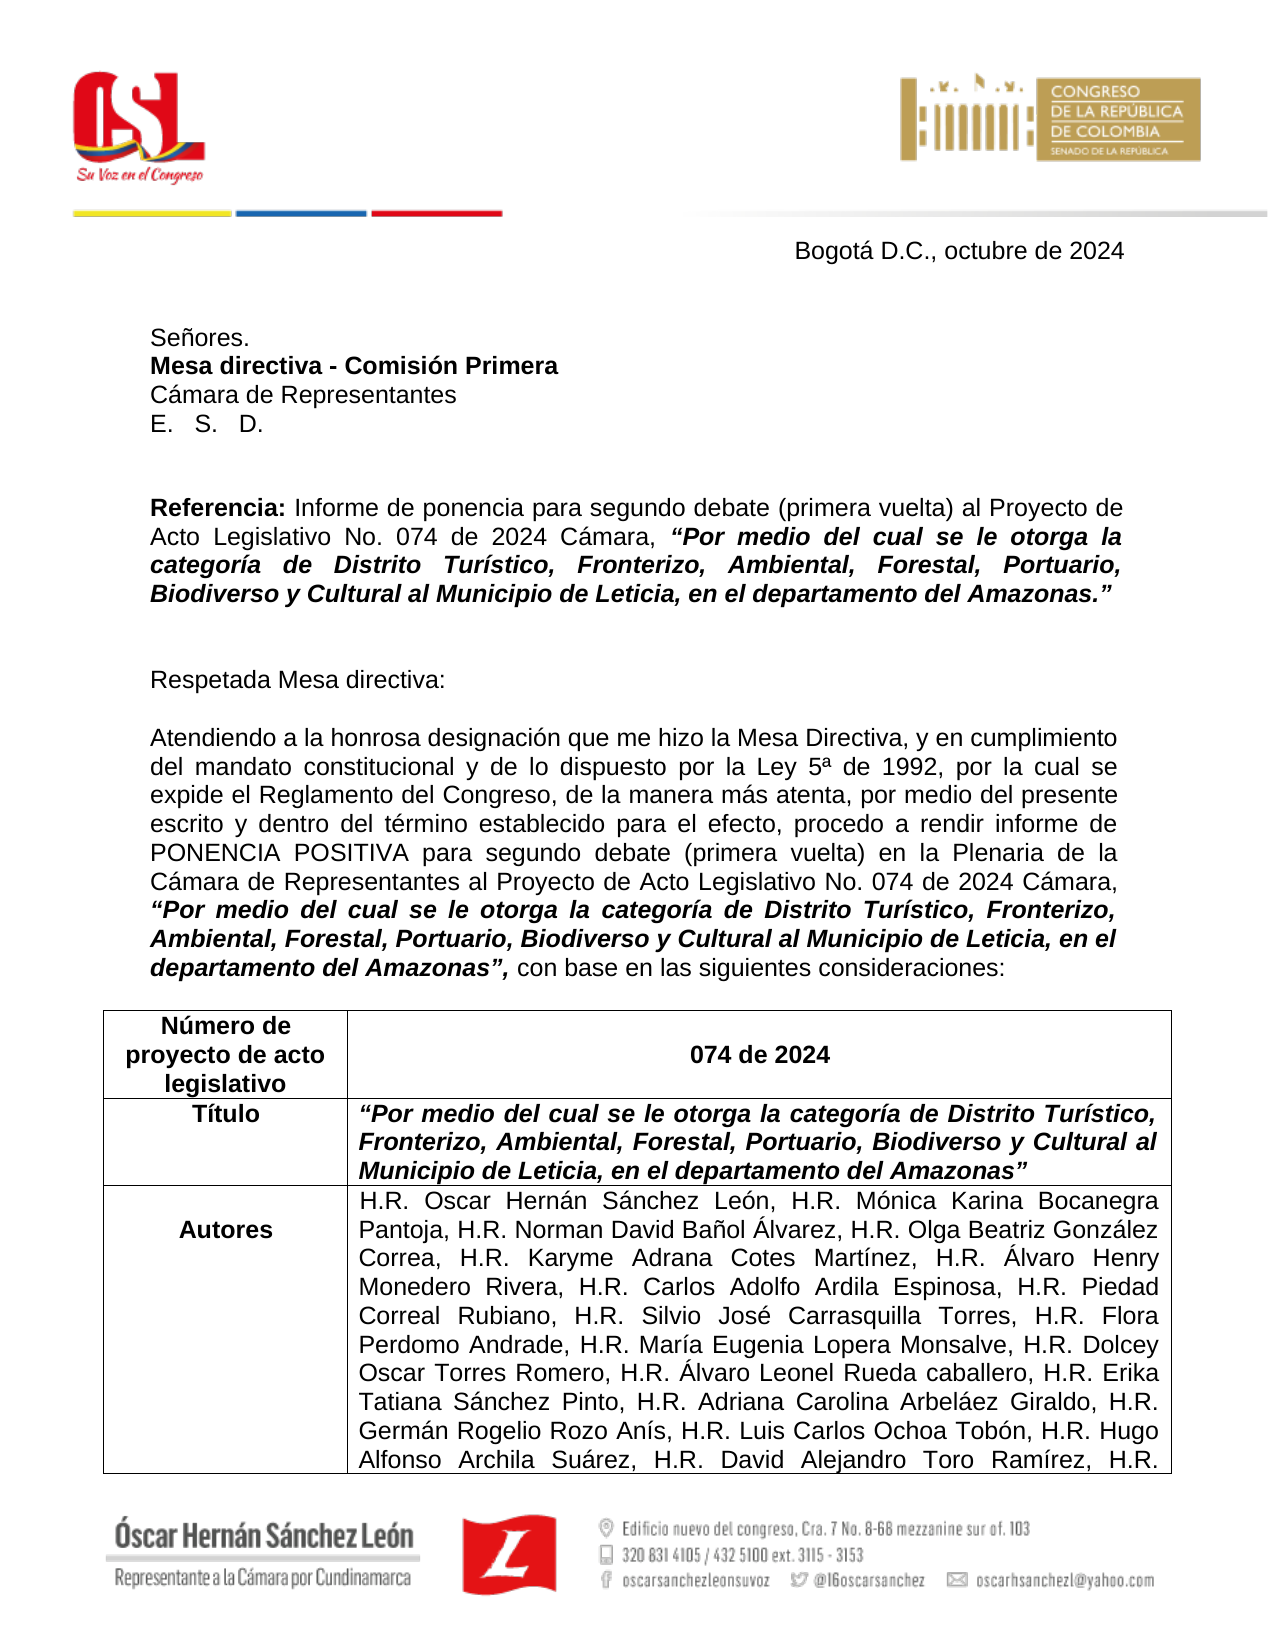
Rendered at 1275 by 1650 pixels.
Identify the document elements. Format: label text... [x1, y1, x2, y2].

text Referencia: Informe de ponencia para segundo debate (primera vuelta) al Proyecto de Acto Legislativo No. 074 de 2024 Cámara, “Por medio del cual se le otorga la categoría de Distrito Turístico, Fronterizo, Ambiental, Forestal, Portuario, Biodiverso y Cultural al Municipio de Leticia, en el departamento del Amazonas.” [150, 493, 1125, 608]
table_cell Autores [104, 1186, 347, 1473]
text E. S. D. [150, 409, 1125, 438]
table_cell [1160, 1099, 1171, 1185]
table_header 074 de 2024 [348, 1011, 1171, 1097]
table_header Número de proyecto de acto legislativo [104, 1011, 347, 1097]
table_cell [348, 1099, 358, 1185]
picture [0, 3, 1268, 1650]
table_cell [348, 1186, 1171, 1473]
text Respetada Mesa directiva: [150, 665, 1125, 694]
text Señores. [150, 323, 1125, 351]
text Bogotá D.C., octubre de 2024 [150, 236, 1125, 265]
text Atendiendo a la honrosa designación que me hizo la Mesa Directiva, y en cumplimiento del mandato constitucional y de lo dispuesto por la Ley 5ª de 1992, por la cual se expide el Reglamento del Congreso, de la manera más atenta, por medio del presente escrito y dentro del término establecido para el efecto, procedo a rendir informe de PONENCIA POSITIVA para segundo debate (primera vuelta) en la Plenaria de la Cámara de Representantes al Proyecto de Acto Legislativo No. 074 de 2024 Cámara, “Por medio del cual se le otorga la categoría de Distrito Turístico, Fronterizo, Ambiental, Forestal, Portuario, Biodiverso y Cultural al Municipio de Leticia, en el departamento del Amazonas”, con base en las siguientes consideraciones: [150, 723, 1120, 981]
table_cell Título [104, 1099, 347, 1185]
text Cámara de Representantes [150, 380, 1125, 409]
text Mesa directiva - Comisión Primera [150, 351, 1125, 380]
